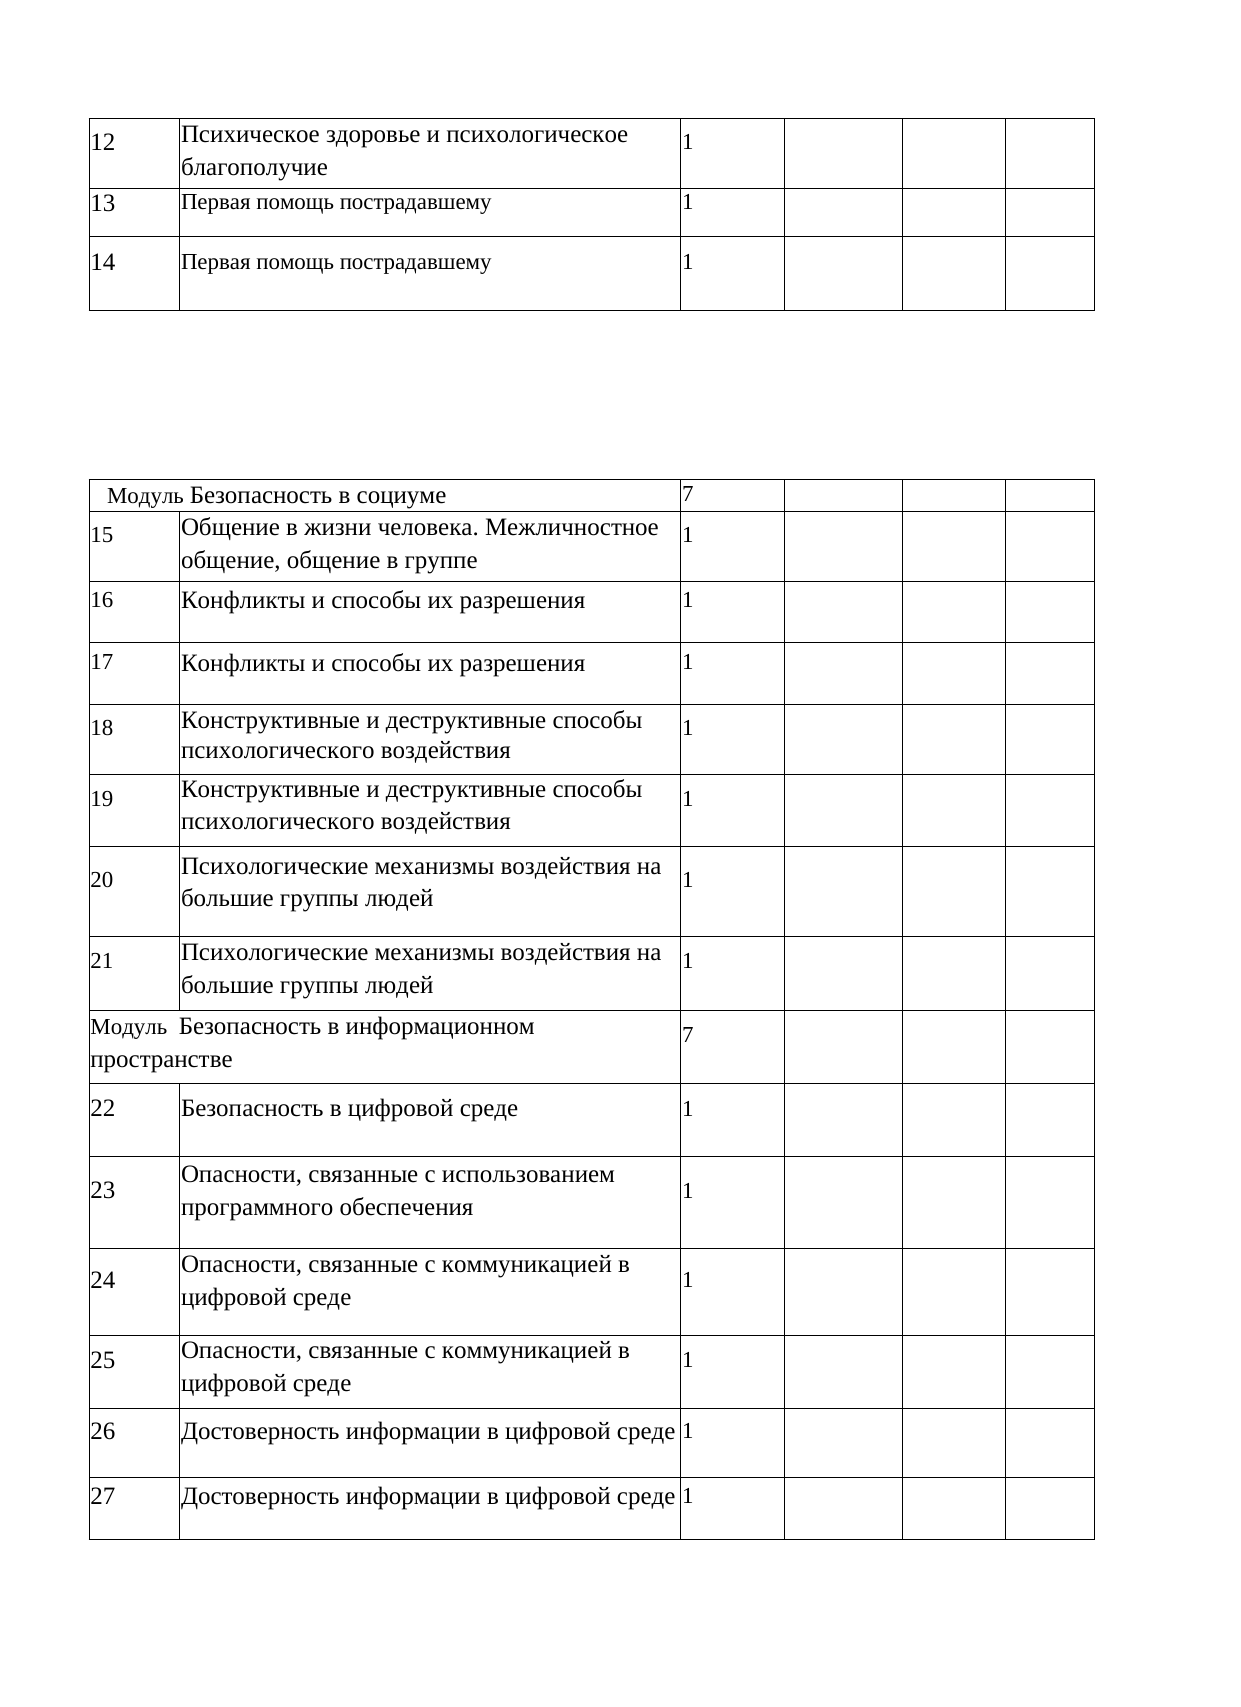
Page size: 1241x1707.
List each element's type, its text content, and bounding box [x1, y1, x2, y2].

table_cell [785, 705, 902, 773]
table_cell [1006, 1084, 1094, 1156]
table_cell [1006, 937, 1094, 1010]
table_cell 22 [90, 1084, 179, 1156]
table_cell Психическое здоровье и психологическое благополучие [180, 119, 680, 187]
table_cell [903, 582, 1005, 642]
table_cell 1 [681, 189, 784, 236]
table_cell [1006, 705, 1094, 773]
table_cell 26 [90, 1409, 179, 1477]
table_cell [903, 237, 1005, 310]
table_cell [785, 237, 902, 310]
table_cell 1 [681, 1409, 784, 1477]
table_cell [1006, 512, 1094, 581]
table_cell [903, 512, 1005, 581]
table_cell [785, 643, 902, 704]
table_cell Опасности, связанные с коммуникацией в цифровой среде [180, 1249, 680, 1334]
table_cell [785, 119, 902, 187]
table_cell Опасности, связанные с коммуникацией в цифровой среде [180, 1336, 680, 1407]
table_cell 21 [90, 937, 179, 1010]
table_cell Конфликты и способы их разрешения [180, 582, 680, 642]
table_cell Психологические механизмы воздействия на большие группы людей [180, 937, 680, 1010]
table_cell [903, 1249, 1005, 1334]
table_cell 15 [90, 512, 179, 581]
table_cell Модуль Безопасность в информационном пространстве [90, 1011, 680, 1083]
table_cell 17 [90, 643, 179, 704]
table_cell 16 [90, 582, 179, 642]
table_cell 20 [90, 847, 179, 936]
table_cell [1006, 189, 1094, 236]
table_cell 25 [90, 1336, 179, 1407]
table_cell [1006, 582, 1094, 642]
table_cell 1 [681, 1157, 784, 1248]
table_cell 1 [681, 705, 784, 773]
table_cell [903, 119, 1005, 187]
table_cell 7 [681, 1011, 784, 1083]
table_cell [903, 1336, 1005, 1407]
table_cell 13 [90, 189, 179, 236]
table_cell Конструктивные и деструктивные способы психологического воздействия [180, 775, 680, 846]
table_header [903, 480, 1005, 511]
table_cell [785, 847, 902, 936]
table_cell [785, 1409, 902, 1477]
table_cell [1006, 1011, 1094, 1083]
table_cell [1006, 847, 1094, 936]
table_cell [785, 512, 902, 581]
table_cell Конфликты и способы их разрешения [180, 643, 680, 704]
table_header 7 [681, 480, 784, 511]
table_cell Первая помощь пострадавшему [180, 189, 680, 236]
table_cell [785, 582, 902, 642]
table_header Модуль Безопасность в социуме [90, 480, 680, 511]
table_cell [1006, 237, 1094, 310]
table_cell Достоверность информации в цифровой среде [180, 1478, 680, 1538]
table_cell [1006, 119, 1094, 187]
table_cell Общение в жизни человека. Межличностное общение, общение в группе [180, 512, 680, 581]
table_cell 1 [681, 582, 784, 642]
table_cell 19 [90, 775, 179, 846]
table_cell Первая помощь пострадавшему [180, 237, 680, 310]
table_cell 1 [681, 1249, 784, 1334]
table_cell [903, 937, 1005, 1010]
table_cell 1 [681, 512, 784, 581]
table_cell 1 [681, 1478, 784, 1538]
table_cell 1 [681, 775, 784, 846]
table_cell [903, 189, 1005, 236]
table_cell [903, 1409, 1005, 1477]
table_cell [903, 705, 1005, 773]
table_cell [903, 775, 1005, 846]
table_cell [785, 937, 902, 1010]
table_cell 18 [90, 705, 179, 773]
table_cell [1006, 1157, 1094, 1248]
table_cell [903, 1157, 1005, 1248]
table_cell Опасности, связанные с использованием программного обеспечения [180, 1157, 680, 1248]
table_cell [1006, 643, 1094, 704]
table_cell Психологические механизмы воздействия на большие группы людей [180, 847, 680, 936]
table_cell Безопасность в цифровой среде [180, 1084, 680, 1156]
table_cell 14 [90, 237, 179, 310]
table_cell 1 [681, 847, 784, 936]
table_cell [785, 1011, 902, 1083]
table_cell 1 [681, 1336, 784, 1407]
table_cell [1006, 1249, 1094, 1334]
table_cell [785, 775, 902, 846]
table_header [1006, 480, 1094, 511]
table_cell [1006, 1336, 1094, 1407]
table_header [785, 480, 902, 511]
table_cell [785, 1336, 902, 1407]
table_cell [1006, 1478, 1094, 1538]
table_cell [1006, 1409, 1094, 1477]
table_cell [785, 1084, 902, 1156]
table_cell [785, 1478, 902, 1538]
table_cell [903, 847, 1005, 936]
table_cell [903, 643, 1005, 704]
table_cell 1 [681, 643, 784, 704]
table_cell 27 [90, 1478, 179, 1538]
table_cell [903, 1084, 1005, 1156]
table_cell [903, 1478, 1005, 1538]
table_cell [903, 1011, 1005, 1083]
table_cell Конструктивные и деструктивные способы психологического воздействия [180, 705, 680, 773]
table_cell [785, 1249, 902, 1334]
table_cell [785, 189, 902, 236]
table_cell [785, 1157, 902, 1248]
table_cell 23 [90, 1157, 179, 1248]
table_cell 1 [681, 119, 784, 187]
table_cell 12 [90, 119, 179, 187]
table_cell [1006, 775, 1094, 846]
table_cell 24 [90, 1249, 179, 1334]
table_cell 1 [681, 1084, 784, 1156]
table_cell 1 [681, 237, 784, 310]
table_cell 1 [681, 937, 784, 1010]
table_cell Достоверность информации в цифровой среде [180, 1409, 680, 1477]
